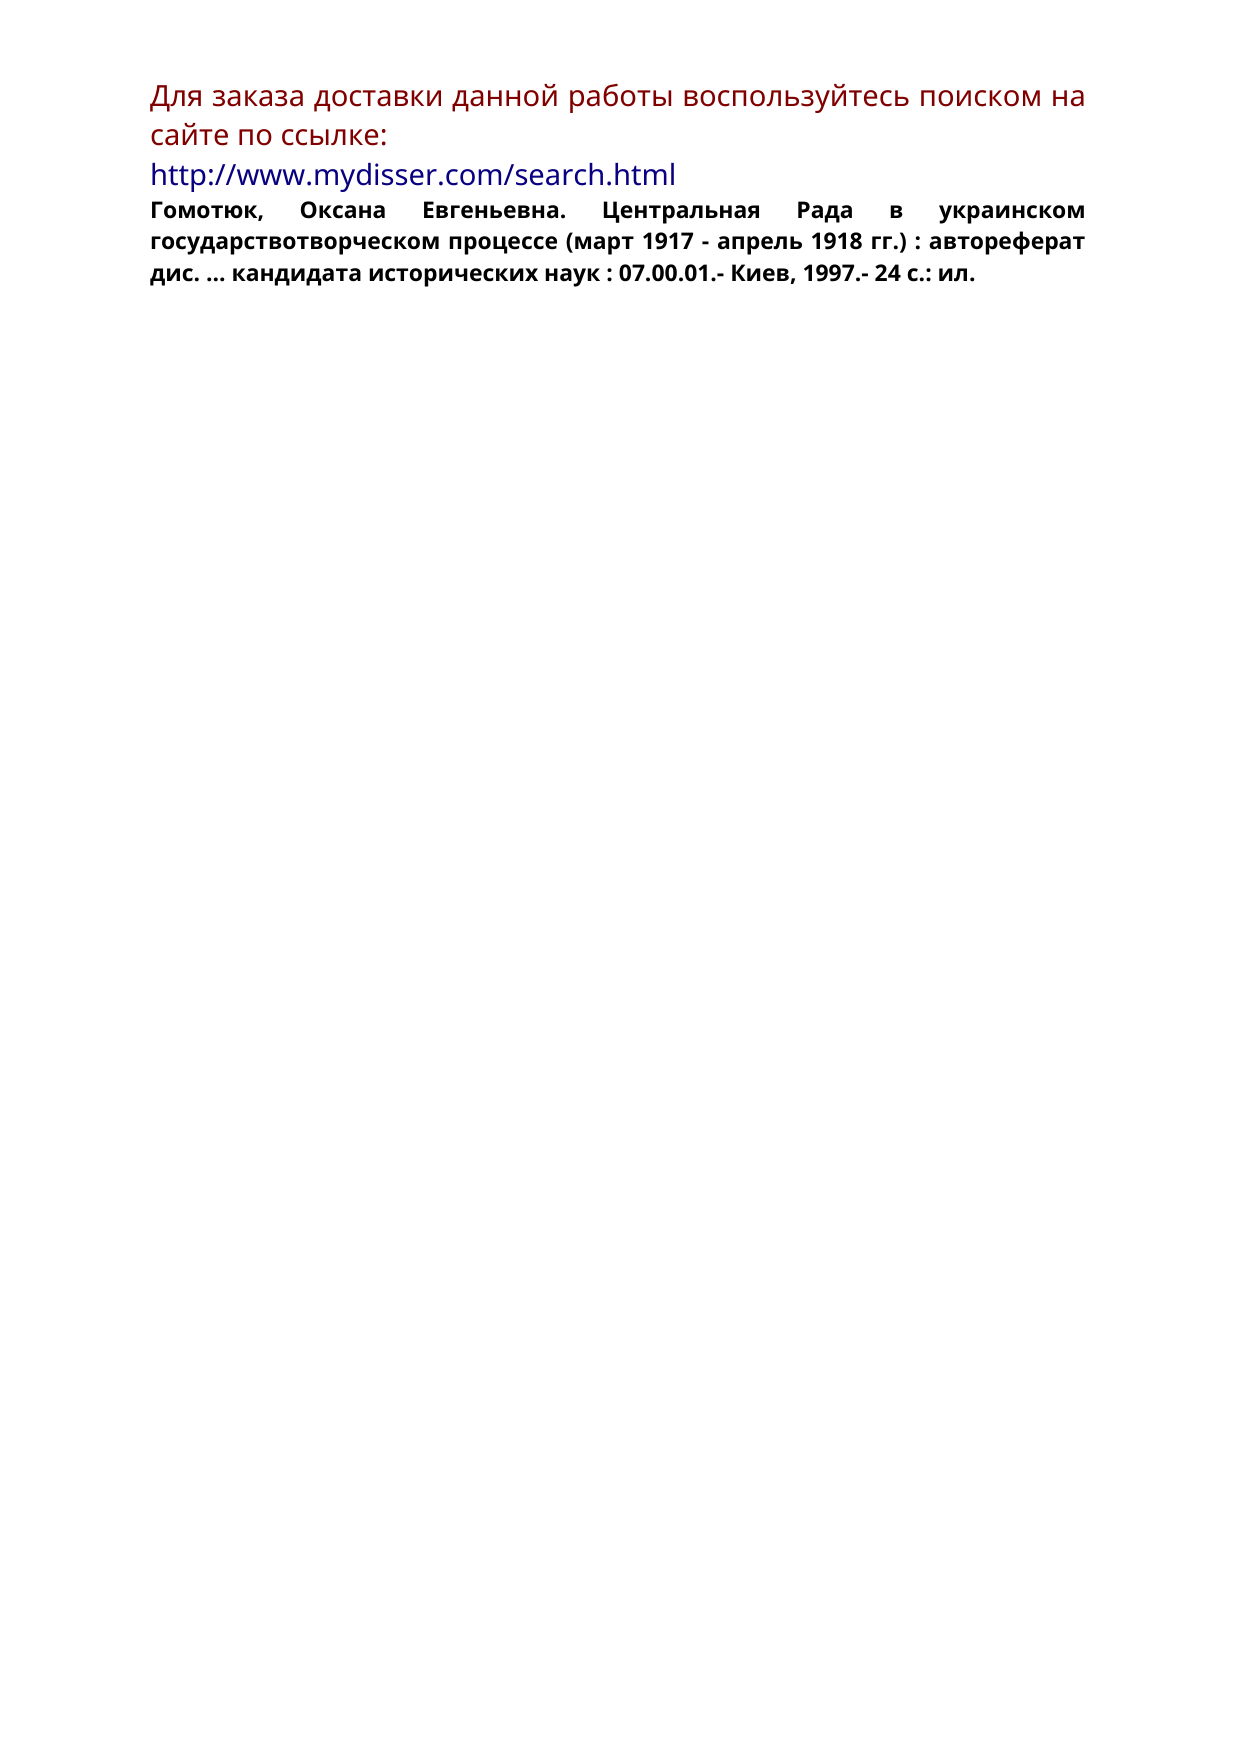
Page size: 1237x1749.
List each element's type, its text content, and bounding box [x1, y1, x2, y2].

text Гомотюк, Оксана Евгеньевна. Центральная Рада в украинском государствотворческом процессе (март 1917 - апрель 1918 гг.) : автореферат дис. ... кандидата исторических наук : 07.00.01.- Киев, 1997.- 24 с.: ил. [150, 194, 1086, 288]
